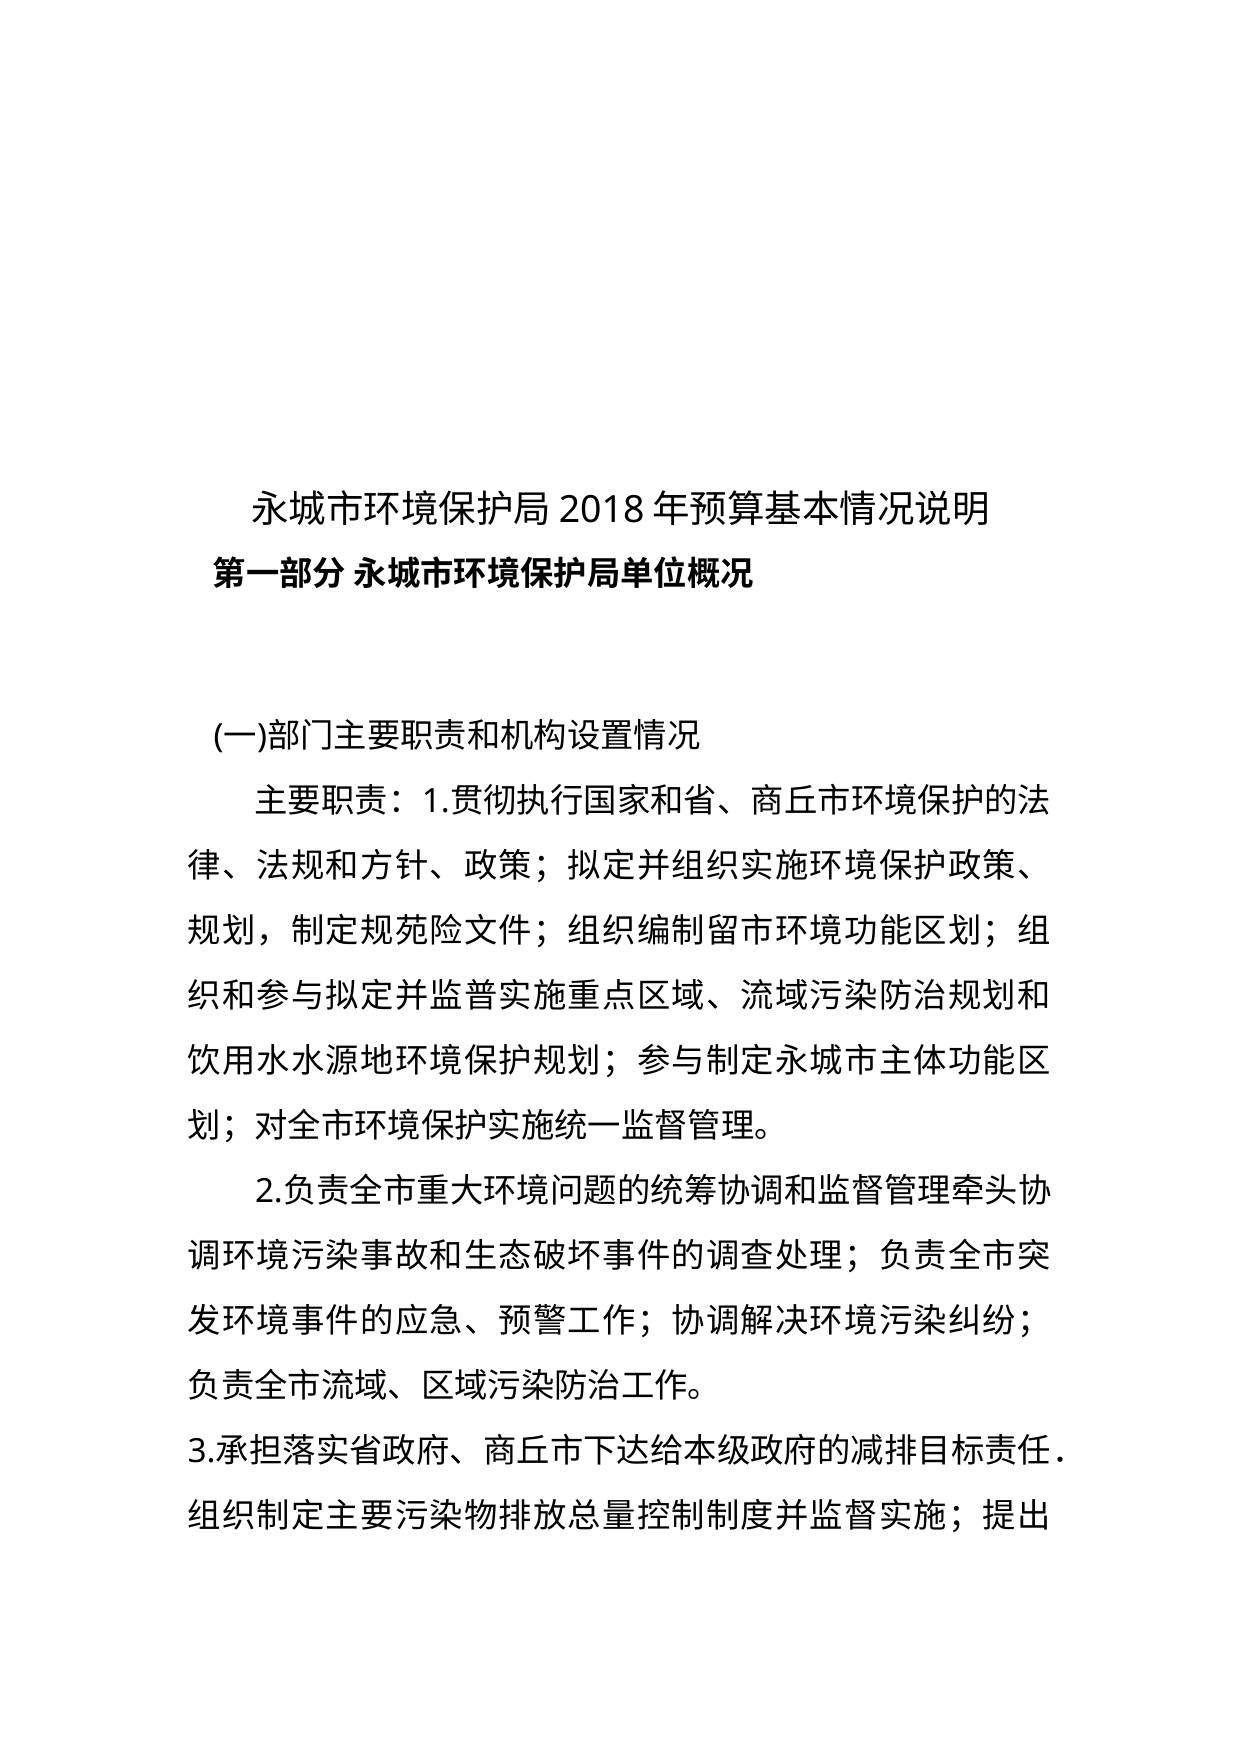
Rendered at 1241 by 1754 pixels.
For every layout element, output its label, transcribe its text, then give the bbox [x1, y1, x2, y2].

text 主要职责：1.贯彻执行国家和省、商丘市环境保护的法律、法规和方针、政策；拟定并组织实施环境保护政策、规划，制定规苑险文件；组织编制留市环境功能区划；组织和参与拟定并监普实施重点区域、流域污染防治规划和饮用水水源地环境保护规划；参与制定永城市主体功能区划；对全市环境保护实施统一监督管理。 [187, 765, 1053, 1155]
list 第一部分 永城市环境保护局单位概况 [212, 539, 1053, 604]
text (一)部门主要职责和机构设置情况 [187, 700, 1053, 765]
text 永城市环境保护局2018年预算基本情况说明 [187, 474, 1053, 539]
text 2.负责全市重大环境问题的统筹协调和监督管理牵头协调环境污染事故和生态破坏事件的调查处理；负责全市突发环境事件的应急、预警工作；协调解决环境污染纠纷；负责全市流域、区域污染防治工作。 [187, 1155, 1053, 1415]
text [187, 1415, 1053, 1545]
